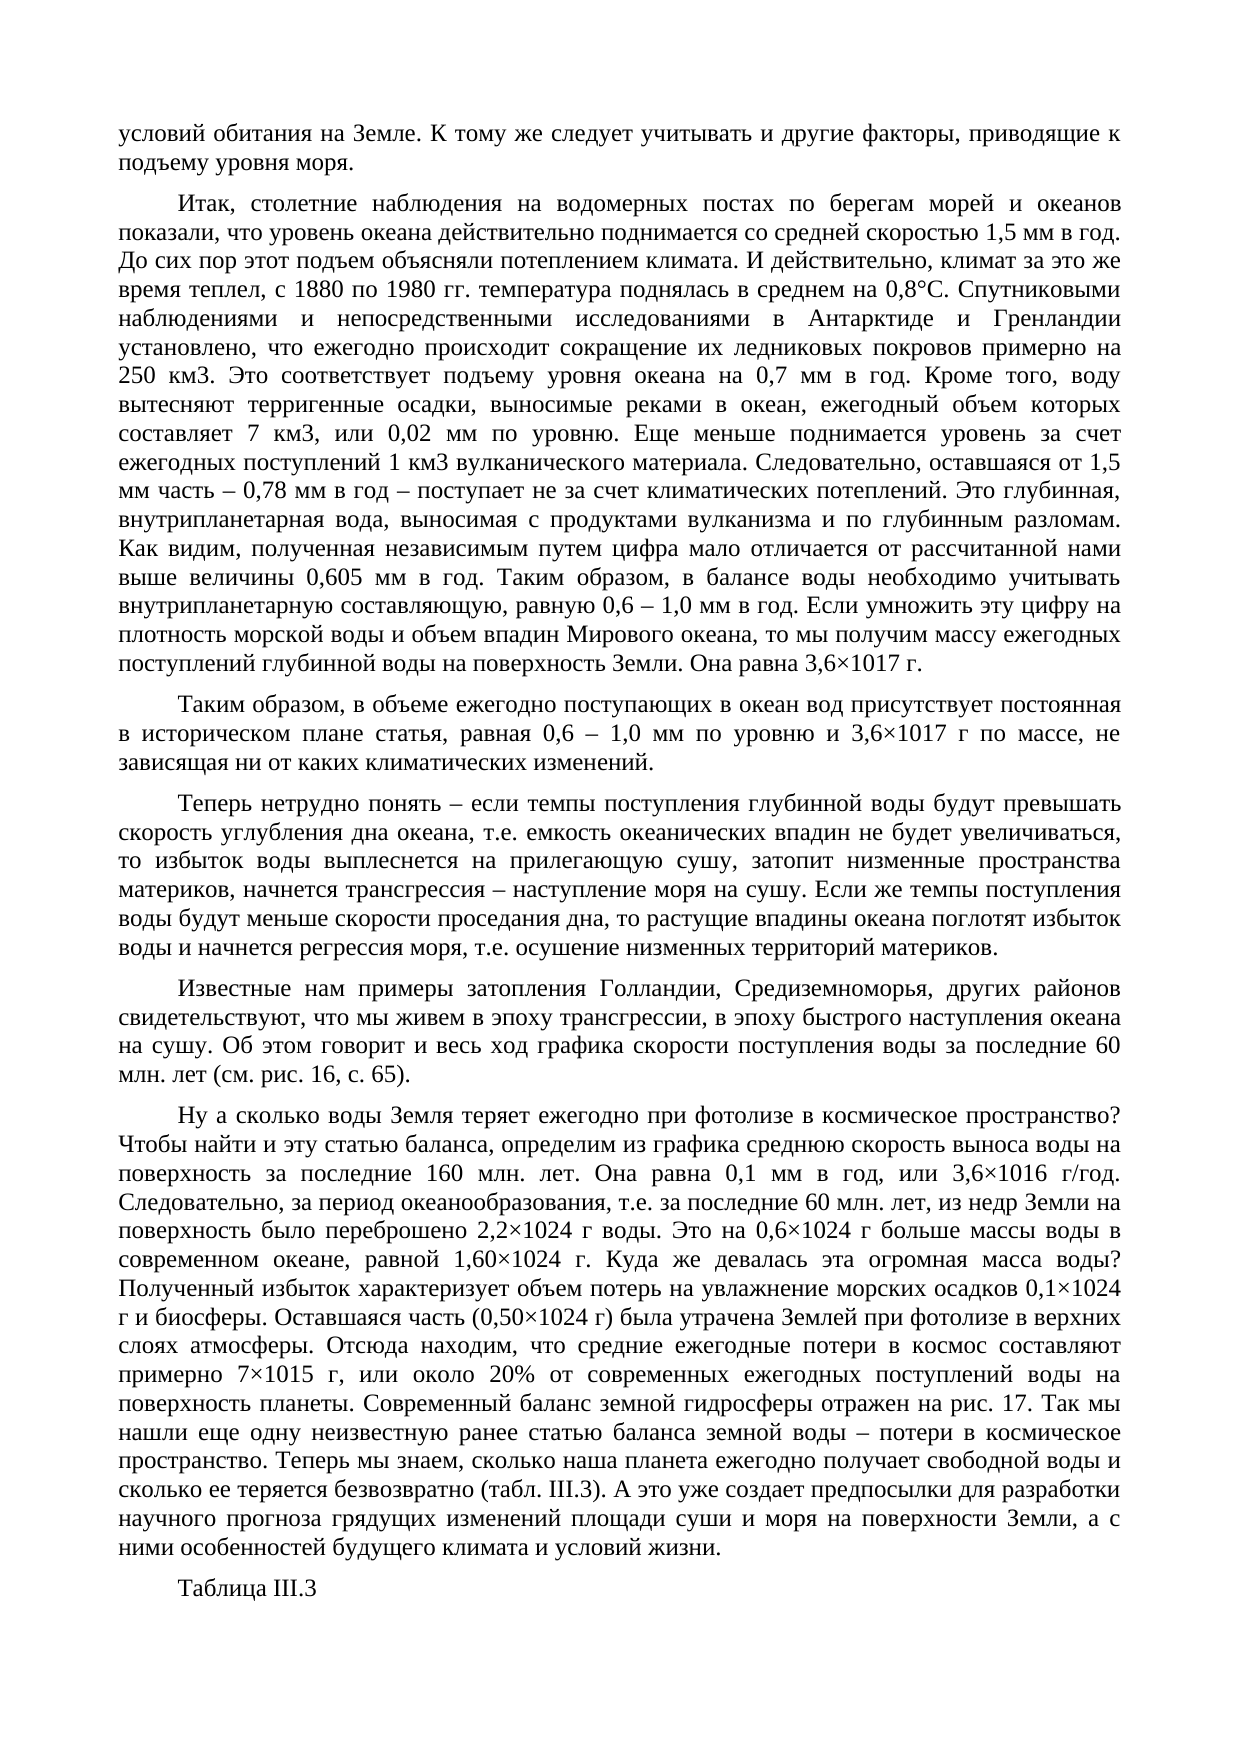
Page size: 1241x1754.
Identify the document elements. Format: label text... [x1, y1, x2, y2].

text Итак, столетние наблюдения на водомерных постах по берегам морей и океанов показали, что уровень океана действительно поднимается со средней скоростью 1,5 мм в год. До сих пор этот подъем объясняли потеплением климата. И действительно, климат за это же время теплел, с 1880 по 1980 гг. температура поднялась в среднем на 0,8°С. Спутниковыми наблюдениями и непосредственными исследованиями в Антарктиде и Гренландии установлено, что ежегодно происходит сокращение их ледниковых покровов примерно на 250 км3. Это соответствует подъему уровня океана на 0,7 мм в год. Кроме того, воду вытесняют терригенные осадки, выносимые реками в океан, ежегодный объем которых составляет 7 км3, или 0,02 мм по уровню. Еще меньше поднимается уровень за счет ежегодных поступлений 1 км3 вулканического материала. Следовательно, оставшаяся от 1,5 мм часть – 0,78 мм в год – поступает не за счет климатических потеплений. Это глубинная, внутрипланетарная вода, выносимая с продуктами вулканизма и по глубинным разломам. Как видим, полученная независимым путем цифра мало отличается от рассчитанной нами выше величины 0,605 мм в год. Таким образом, в балансе воды необходимо учитывать внутрипланетарную составляющую, равную 0,6 – 1,0 мм в год. Если умножить эту цифру на плотность морской воды и объем впадин Мирового океана, то мы получим массу ежегодных поступлений глубинной воды на поверхность Земли. Она равна 3,6×1017 г. [118, 188, 1122, 677]
text Ну а сколько воды Земля теряет ежегодно при фотолизе в космическое пространство? Чтобы найти и эту статью баланса, определим из графика среднюю скорость выноса воды на поверхность за последние 160 млн. лет. Она равна 0,1 мм в год, или 3,6×1016 г/год. Следовательно, за период океанообразования, т.е. за последние 60 млн. лет, из недр Земли на поверхность было переброшено 2,2×1024 г воды. Это на 0,6×1024 г больше массы воды в современном океане, равной 1,60×1024 г. Куда же девалась эта огромная масса воды? Полученный избыток характеризует объем потерь на увлажнение морских осадков 0,1×1024 г и биосферы. Оставшаяся часть (0,50×1024 г) была утрачена Землей при фотолизе в верхних слоях атмосферы. Отсюда находим, что средние ежегодные потери в космос составляют примерно 7×1015 г, или около 20% от современных ежегодных поступлений воды на поверхность планеты. Современный баланс земной гидросферы отражен на рис. 17. Так мы нашли еще одну неизвестную ранее статью баланса земной воды – потери в космическое пространство. Теперь мы знаем, сколько наша планета ежегодно получает свободной воды и сколько ее теряется безвозвратно (табл. III.3). А это уже создает предпосылки для разработки научного прогноза грядущих изменений площади суши и моря на поверхности Земли, а с ними особенностей будущего климата и условий жизни. [118, 1101, 1122, 1561]
text Теперь нетрудно понять – если темпы поступления глубинной воды будут превышать скорость углубления дна океана, т.е. емкость океанических впадин не будет увеличиваться, то избыток воды выплеснется на прилегающую сушу, затопит низменные пространства материков, начнется трансгрессия – наступление моря на сушу. Если же темпы поступления воды будут меньше скорости проседания дна, то растущие впадины океана поглотят избыток воды и начнется регрессия моря, т.е. осушение низменных территорий материков. [118, 788, 1122, 961]
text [118, 118, 1122, 176]
text Таким образом, в объеме ежегодно поступающих в океан вод присутствует постоянная в историческом плане статья, равная 0,6 – 1,0 мм по уровню и 3,6×1017 г по массе, не зависящая ни от каких климатических изменений. [118, 689, 1122, 776]
text Таблица III.3 [118, 1573, 1122, 1602]
text Известные нам примеры затопления Голландии, Средиземноморья, других районов свидетельствуют, что мы живем в эпоху трансгрессии, в эпоху быстрого наступления океана на сушу. Об этом говорит и весь ход графика скорости поступления воды за последние 60 млн. лет (см. рис. 16, с. 65). [118, 973, 1122, 1088]
